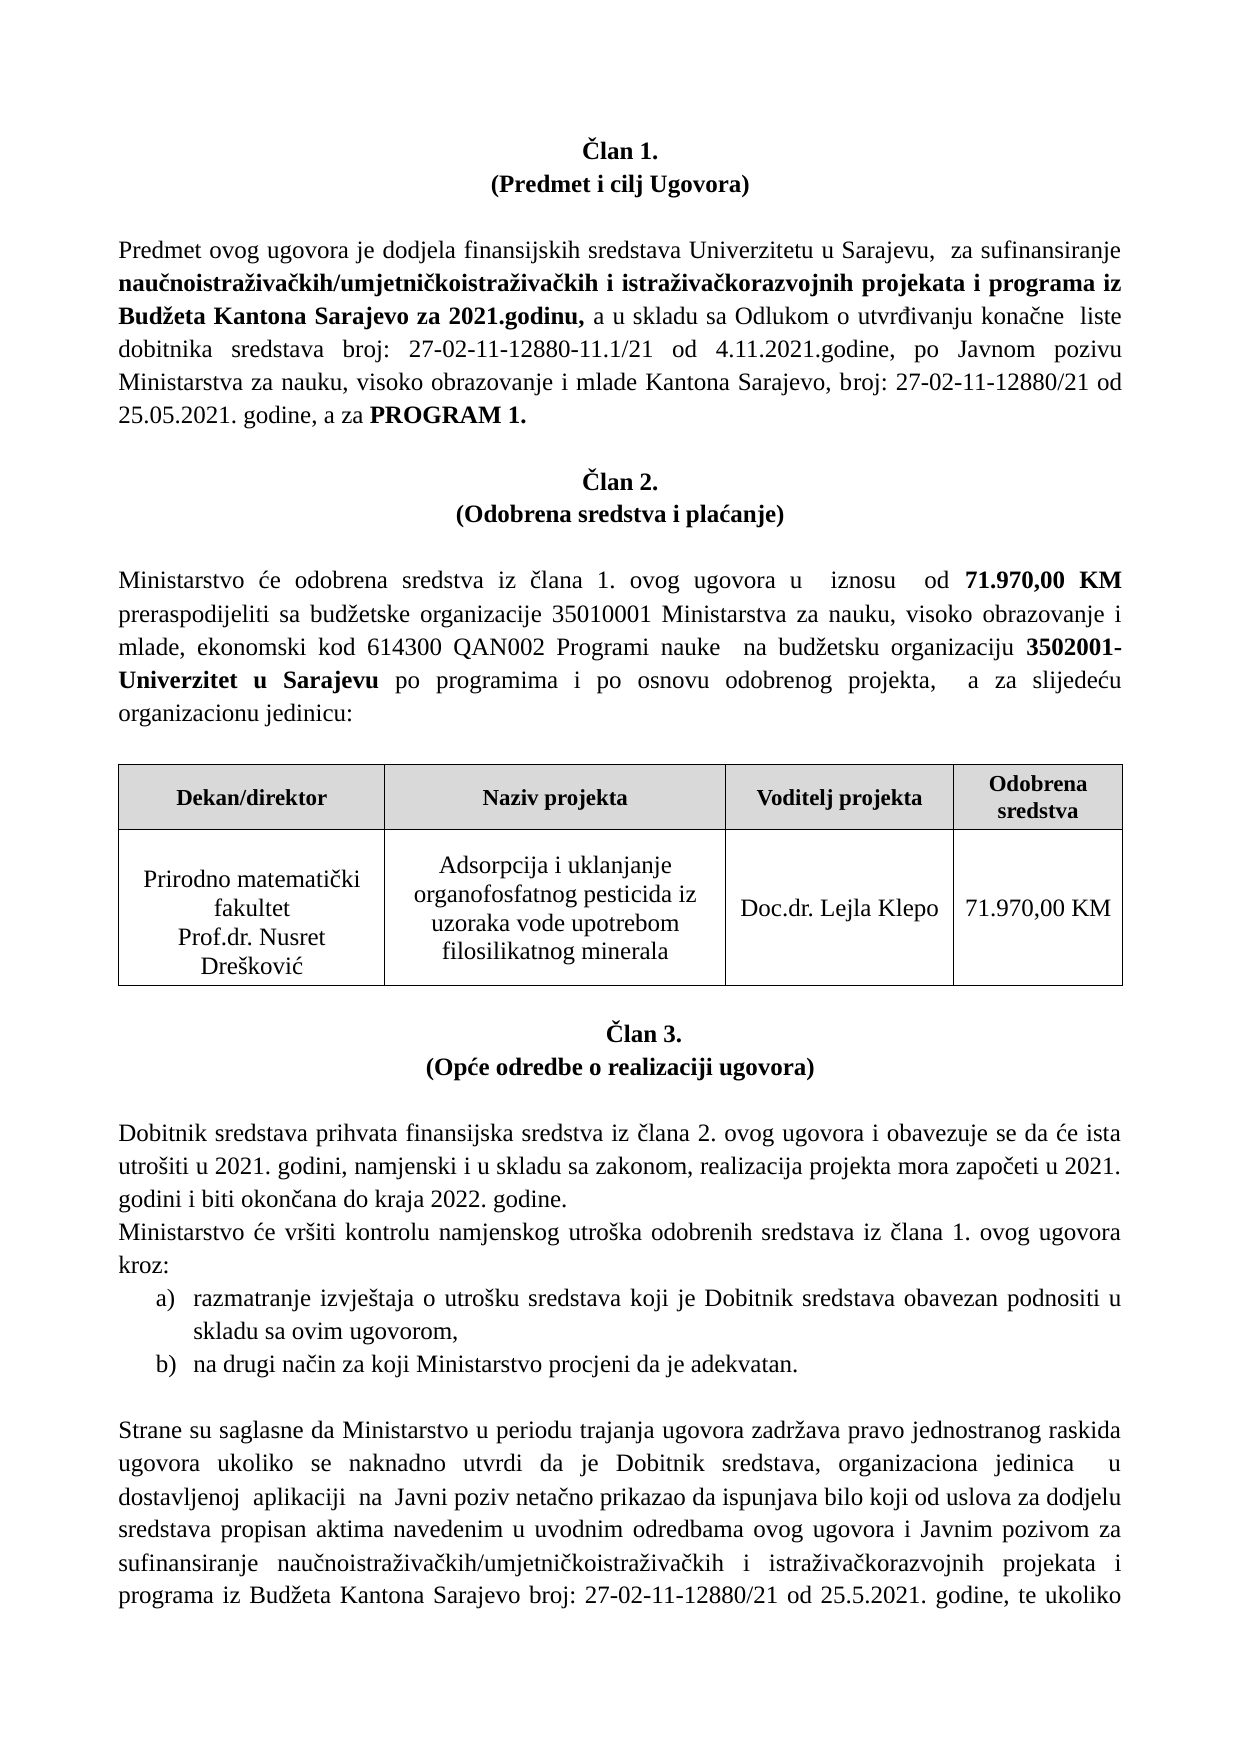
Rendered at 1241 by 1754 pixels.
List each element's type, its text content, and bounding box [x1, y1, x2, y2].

text (Opće odredbe o realizaciji ugovora) [118, 1052, 1122, 1081]
table_cell Adsorpcija i uklanjanje organofosfatnog pesticida iz uzoraka vode upotrebom filosilikatnog minerala [385, 830, 725, 985]
text Član 3. [118, 1019, 1122, 1048]
text Ministarstvo će vršiti kontrolu namjenskog utroška odobrenih sredstava iz člana 1. ovog ugovora kroz: [118, 1217, 1122, 1279]
text (Odobrena sredstva i plaćanje) [118, 499, 1122, 528]
text Predmet ovog ugovora je dodjela finansijskih sredstava Univerzitetu u Sarajevu, za sufinansiranje naučnoistraživačkih/umjetničkoistraživačkih i istraživačkorazvojnih projekata i programa iz Budžeta Kantona Sarajevo za 2021.godinu, a u skladu sa Odlukom o utvrđivanju konačne liste dobitnika sredstava broj: 27-02-11-12880-11.1/21 od 4.11.2021.godine, po Javnom pozivu Ministarstva za nauku, visoko obrazovanje i mlade Kantona Sarajevo, broj: 27-02-11-12880/21 od 25.05.2021. godine, a za PROGRAM 1. [118, 235, 1122, 429]
text Dobitnik sredstava prihvata finansijska sredstva iz člana 2. ovog ugovora i obavezuje se da će ista utrošiti u 2021. godini, namjenski i u skladu sa zakonom, realizacija projekta mora započeti u 2021. godini i biti okončana do kraja 2022. godine. [118, 1118, 1122, 1213]
text (Predmet i cilj Ugovora) [118, 169, 1122, 198]
list razmatranje izvještaja o utrošku sredstava koji je Dobitnik sredstava obavezan podnositi u skladu sa ovim ugovorom, [156, 1283, 1122, 1345]
table_header Naziv projekta [385, 765, 725, 829]
text Ministarstvo će odobrena sredstva iz člana 1. ovog ugovora u iznosu od 71.970,00 KM preraspodijeliti sa budžetske organizacije 35010001 Ministarstva za nauku, visoko obrazovanje i mlade, ekonomski kod 614300 QAN002 Programi nauke na budžetsku organizaciju 3502001-Univerzitet u Sarajevu po programima i po osnovu odobrenog projekta, a za slijedeću organizacionu jedinicu: [118, 566, 1122, 726]
table_header Voditelj projekta [726, 765, 953, 829]
text Član 2. [118, 467, 1122, 495]
table_cell Doc.dr. Lejla Klepo [726, 830, 953, 985]
table_cell 71.970,00 KM [954, 830, 1122, 985]
list na drugi način za koji Ministarstvo procjeni da je adekvatan. [156, 1349, 1122, 1378]
table_header Dekan/direktor [119, 765, 384, 829]
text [118, 1416, 1122, 1609]
table_cell Prirodno matematički fakultet Prof.dr. Nusret Drešković [119, 830, 384, 985]
text Član 1. [118, 136, 1122, 165]
table_header Odobrena sredstva [954, 765, 1122, 829]
